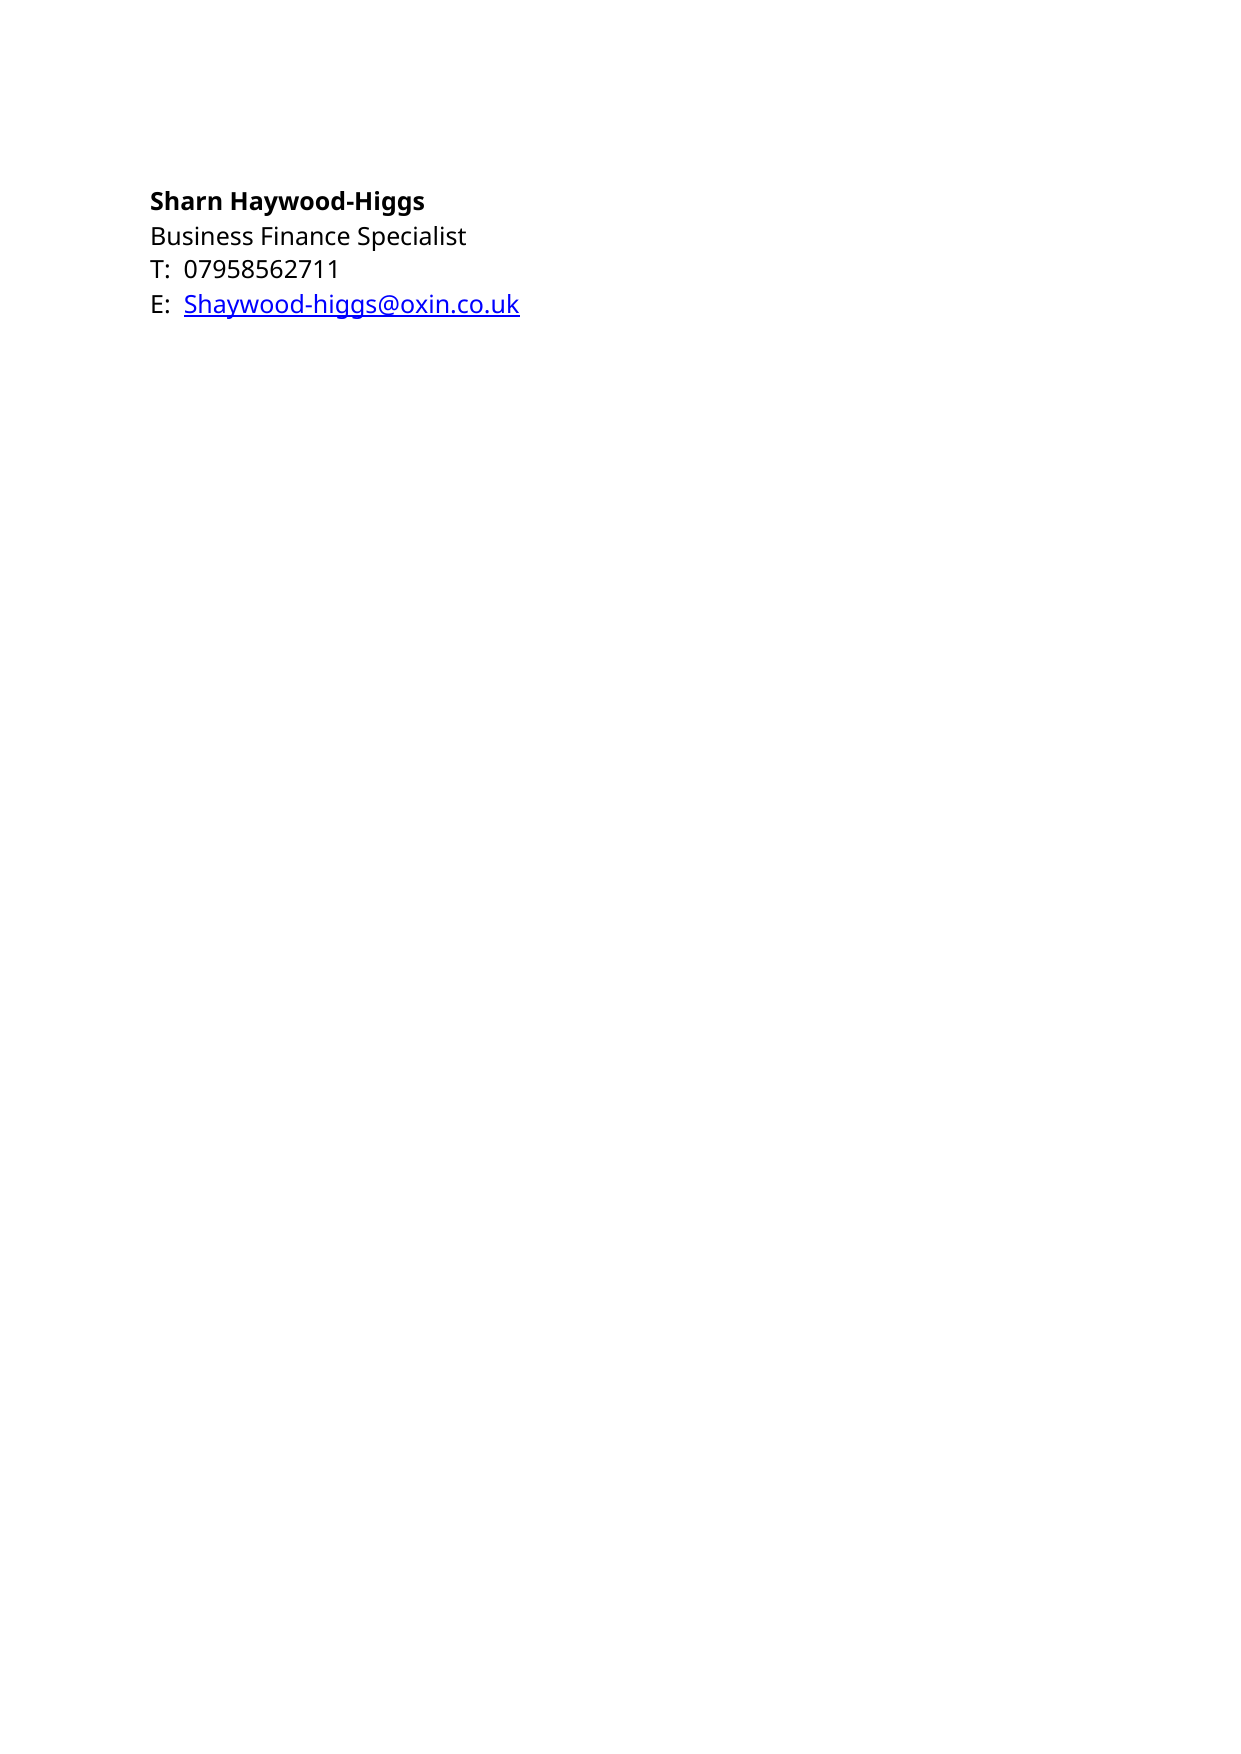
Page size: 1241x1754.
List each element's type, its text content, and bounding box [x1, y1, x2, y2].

text T: 07958562711 [150, 252, 1090, 286]
text Sharn Haywood-Higgs [150, 184, 1090, 218]
text Business Finance Specialist [150, 218, 1090, 252]
text E: Shaywood-higgs@oxin.co.uk [150, 286, 1090, 320]
